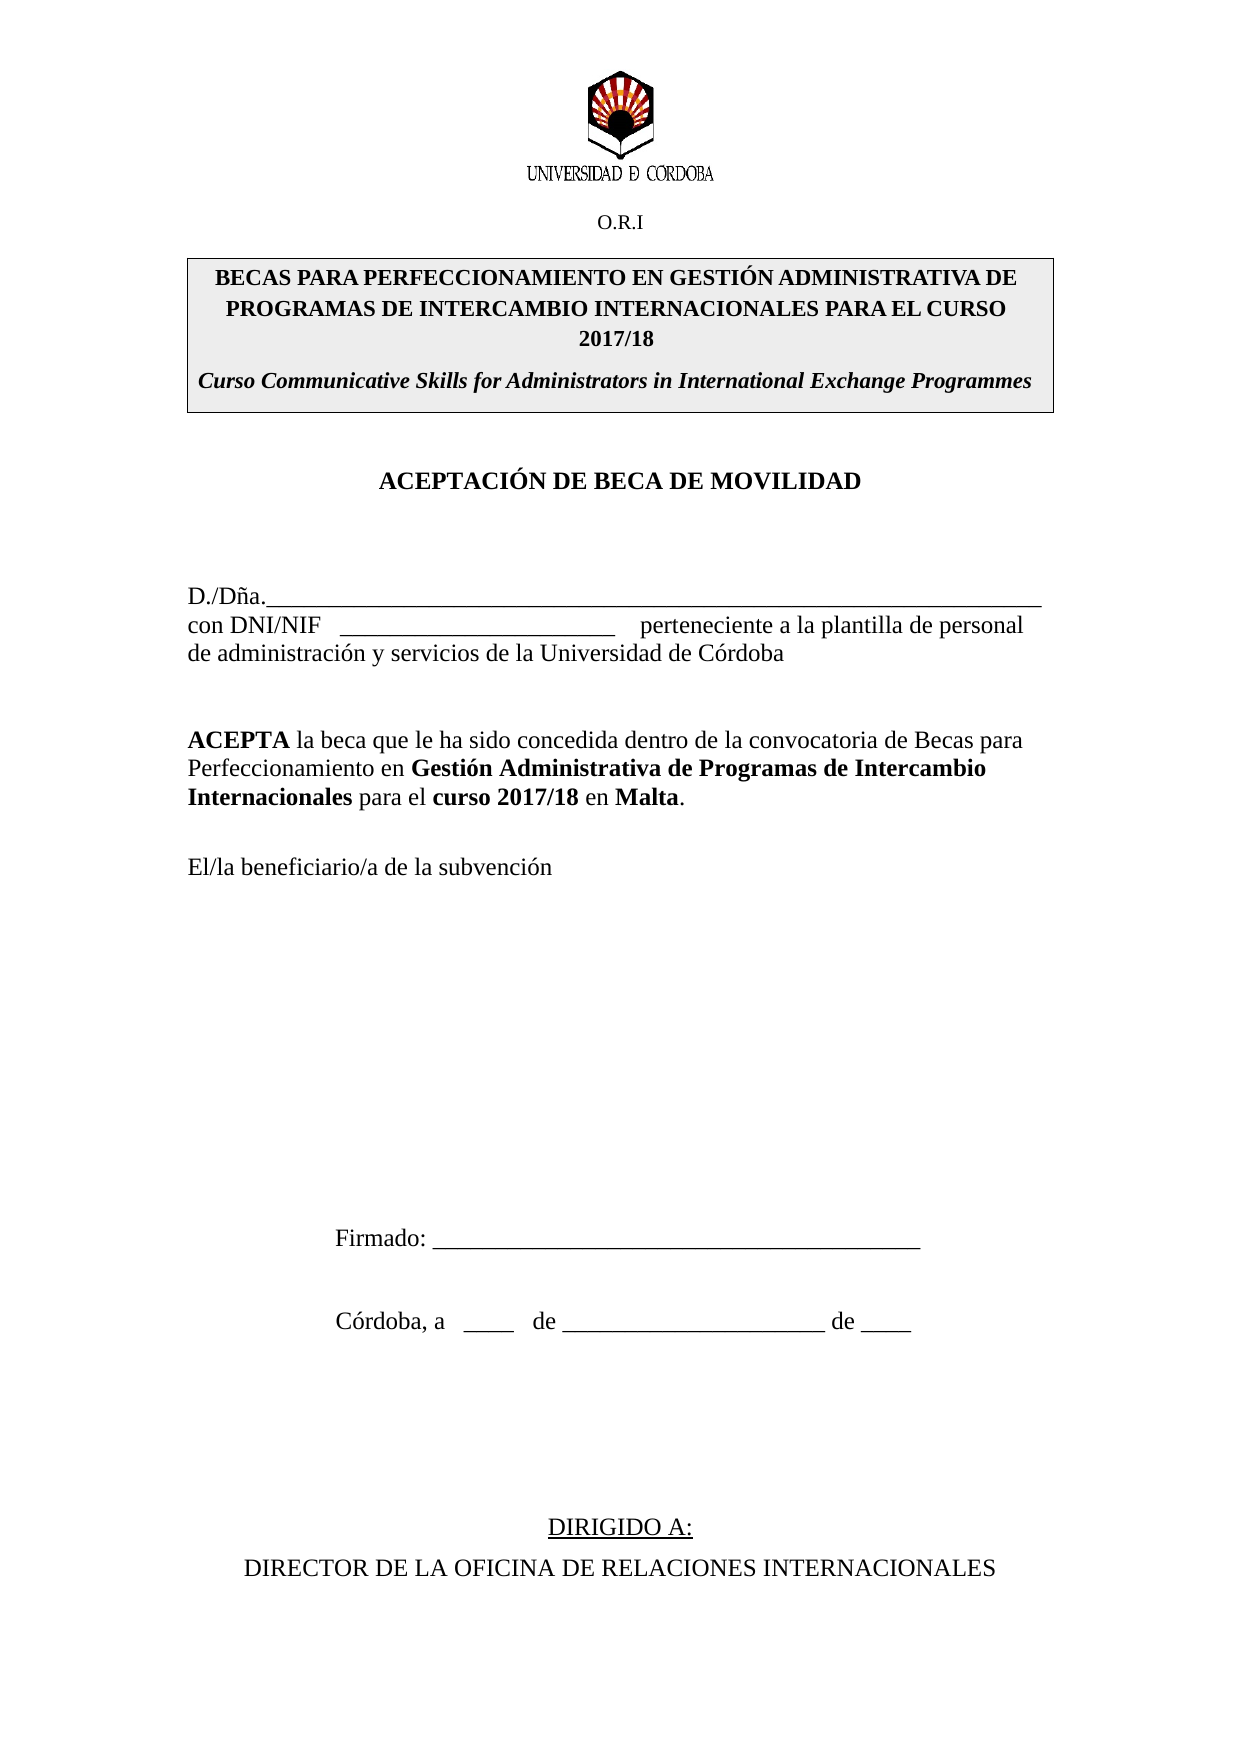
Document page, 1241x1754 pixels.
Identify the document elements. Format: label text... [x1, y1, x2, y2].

text DIRIGIDO A: [187, 1512, 1053, 1541]
subtitle O.R.I [187, 209, 1053, 234]
text Firmado: _______________________________________ [320, 1223, 1053, 1252]
text D./Dña.______________________________________________________________ [187, 581, 1053, 610]
text Córdoba, a ____ de _____________________ de ____ [187, 1306, 1053, 1335]
picture [526, 69, 714, 181]
text de administración y servicios de la Universidad de Córdoba [187, 638, 1053, 667]
text ACEPTA la beca que le ha sido concedida dentro de la convocatoria de Becas para Perfeccionamiento en Gestión Administrativa de Programas de Intercambio Internacionales para el curso 2017/18 en Malta. [187, 725, 1053, 811]
table_header BECAS PARA PERFECCIONAMIENTO EN GESTIÓN ADMINISTRATIVA DE PROGRAMAS DE INTERCAMBIO INTERNACIONALES PARA EL CURSO 2017/18 Curso Communicative Skills for Administrators in International Exchange Programmes [188, 259, 1053, 412]
text DIRECTOR DE LA OFICINA DE RELACIONES INTERNACIONALES [187, 1553, 1053, 1582]
text El/la beneficiario/a de la subvención [187, 852, 1053, 881]
text con DNI/NIF ______________________ perteneciente a la plantilla de personal [187, 610, 1053, 638]
subtitle ACEPTACIÓN DE BECA DE MOVILIDAD [187, 466, 1053, 495]
